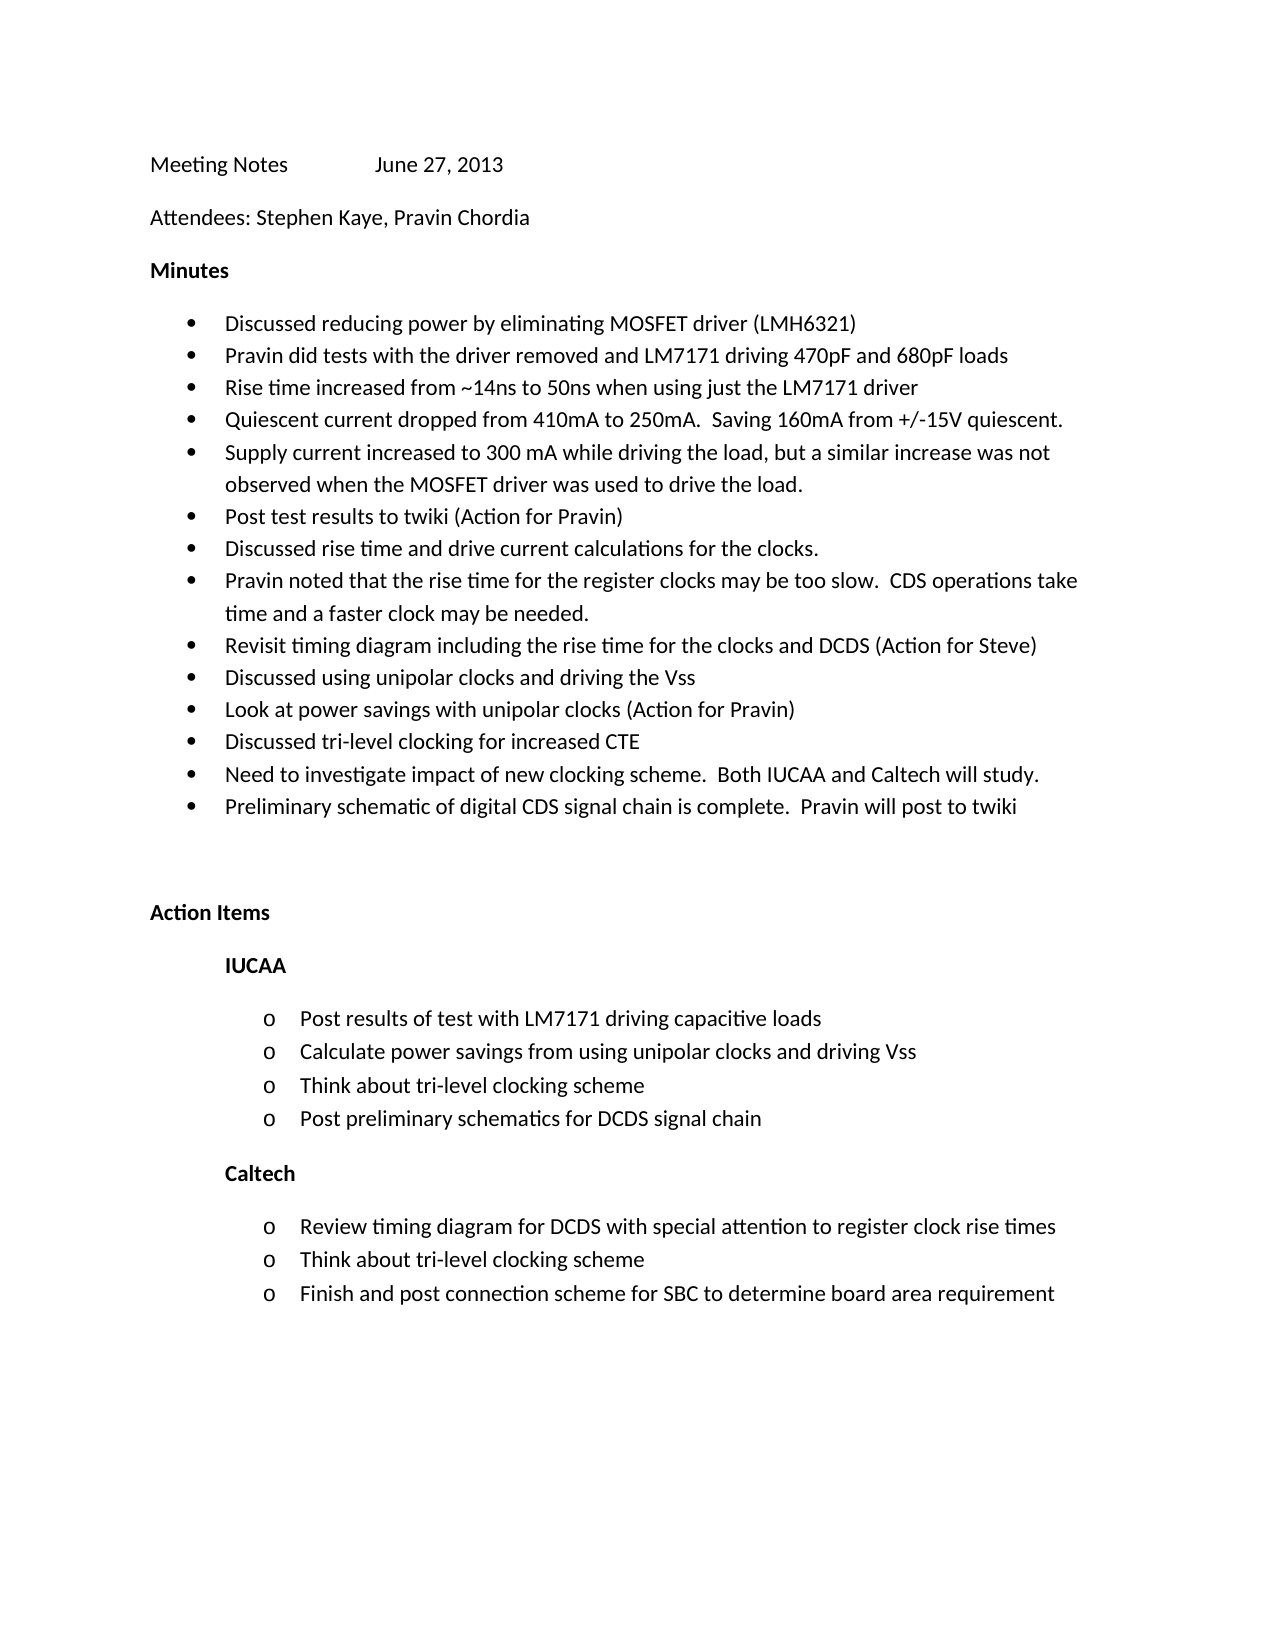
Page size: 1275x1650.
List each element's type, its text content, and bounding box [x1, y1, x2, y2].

list Post test results to twiki (Action for Pravin) [187, 502, 1125, 530]
text Caltech [150, 1159, 1125, 1187]
text Action Items [150, 898, 1125, 926]
list Finish and post connection scheme for SBC to determine board area requirement [262, 1279, 1125, 1308]
list Discussed reducing power by eliminating MOSFET driver (LMH6321) [187, 309, 1125, 337]
text Attendees: Stephen Kaye, Pravin Chordia [150, 203, 1125, 231]
list Discussed rise time and drive current calculations for the clocks. [187, 534, 1125, 562]
list Discussed tri-level clocking for increased CTE [187, 727, 1125, 756]
list Preliminary schematic of digital CDS signal chain is complete. Pravin will post to twiki [187, 792, 1125, 820]
list Rise time increased from ~14ns to 50ns when using just the LM7171 driver [187, 373, 1125, 401]
list Discussed using unipolar clocks and driving the Vss [187, 663, 1125, 691]
text IUCAA [225, 951, 1125, 979]
list Need to investigate impact of new clocking scheme. Both IUCAA and Caltech will study. [187, 760, 1125, 788]
list Pravin noted that the rise time for the register clocks may be too slow. CDS operations take time and a faster clock may be needed. [187, 567, 1125, 627]
list Pravin did tests with the driver removed and LM7171 driving 470pF and 680pF loads [187, 341, 1125, 369]
list Post results of test with LM7171 driving capacitive loads [262, 1004, 1125, 1033]
list Post preliminary schematics for DCDS signal chain [262, 1104, 1125, 1134]
list Revisit timing diagram including the rise time for the clocks and DCDS (Action for Steve) [187, 631, 1125, 659]
list Think about tri-level clocking scheme [262, 1246, 1125, 1275]
list Review timing diagram for DCDS with special attention to register clock rise times [262, 1212, 1125, 1241]
list Calculate power savings from using unipolar clocks and driving Vss [262, 1037, 1125, 1067]
list Quiescent current dropped from 410mA to 250mA. Saving 160mA from +/-15V quiescent. [187, 406, 1125, 434]
list Supply current increased to 300 mA while driving the load, but a similar increase was not observed when the MOSFET driver was used to drive the load. [187, 438, 1125, 498]
text Minutes [150, 256, 1125, 284]
list Think about tri-level clocking scheme [262, 1071, 1125, 1100]
list Look at power savings with unipolar clocks (Action for Pravin) [187, 695, 1125, 723]
text Meeting Notes June 27, 2013 [150, 150, 1125, 178]
